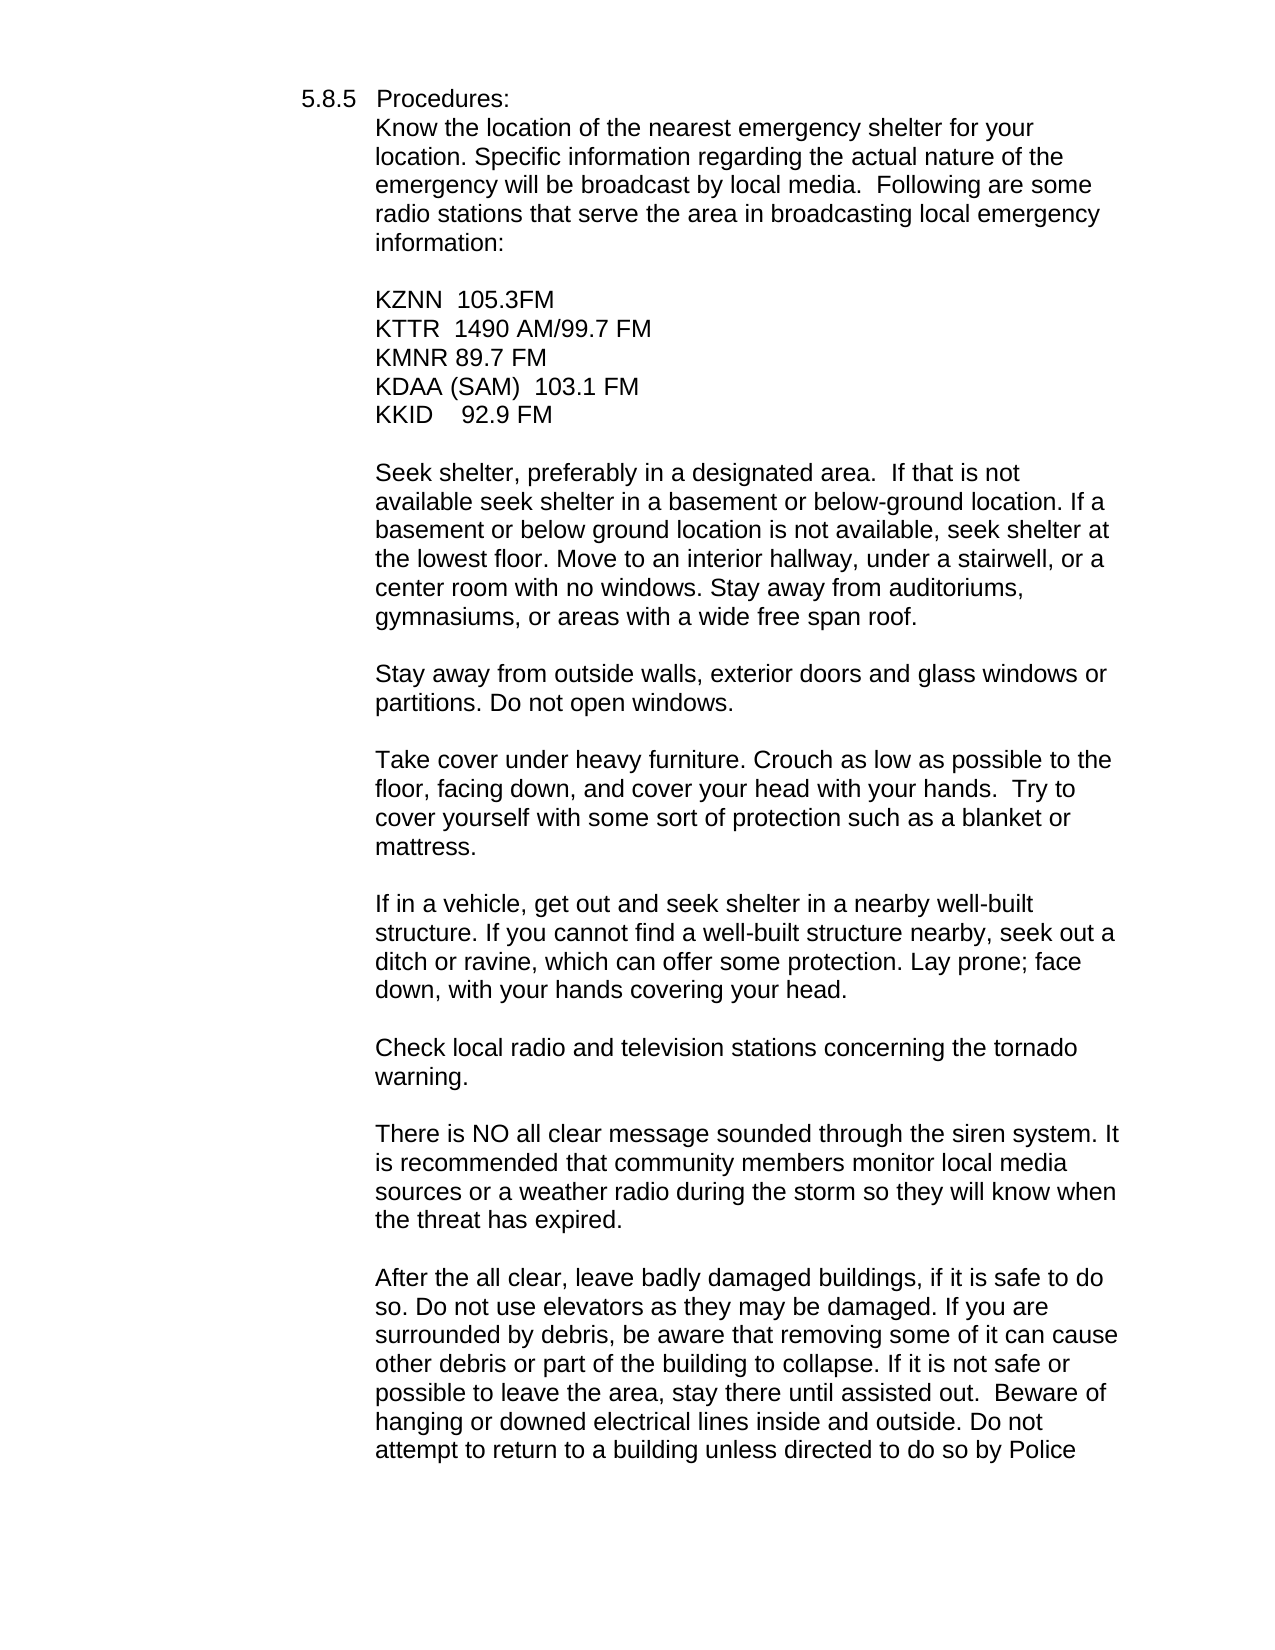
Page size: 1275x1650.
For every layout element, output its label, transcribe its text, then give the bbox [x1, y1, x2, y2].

text KZNN 105.3FM [375, 285, 615, 314]
text KTTR 1490 AM/99.7 FM KMNR 89.7 FM [375, 314, 723, 371]
text There is NO all clear message sounded through the siren system. It is recommended that community members monitor local media sources or a weather radio during the storm so they will know when the threat has expired. [375, 1119, 1123, 1234]
text Check local radio and television stations concerning the tornado warning. [375, 1033, 1123, 1090]
text Stay away from outside walls, exterior doors and glass windows or partitions. Do not open windows. [375, 659, 1124, 716]
text Take cover under heavy furniture. Crouch as low as possible to the floor, facing down, and cover your head with your hands. Try to cover yourself with some sort of protection such as a blanket or mattress. [375, 745, 1124, 860]
text Seek shelter, preferably in a designated area. If that is not available seek shelter in a basement or below-ground location. If a basement or below ground location is not available, seek shelter at the lowest floor. Move to an interior hallway, under a stairwell, or a center room with no windows. Stay away from auditoriums, gymnasiums, or areas with a wide free span roof. [375, 458, 1115, 630]
text Know the location of the nearest emergency shelter for your location. Specific information regarding the actual nature of the emergency will be broadcast by local media. Following are some radio stations that serve the area in broadcasting local emergency information: [375, 113, 1115, 256]
list Procedures: [301, 84, 1135, 113]
text KDAA (SAM) 103.1 FM KKID 92.9 FM [375, 371, 641, 429]
text If in a vehicle, get out and seek shelter in a nearby well-built structure. If you cannot find a well-built structure nearby, seek out a ditch or ravine, which can offer some protection. Lay prone; face down, with your hands covering your head. [375, 889, 1123, 1004]
text After the all clear, leave badly damaged buildings, if it is safe to do so. Do not use elevators as they may be damaged. If you are surrounded by debris, be aware that removing some of it can cause other debris or part of the building to collapse. If it is not safe or possible to leave the area, stay there until assisted out. Beware of hanging or downed electrical lines inside and outside. Do not attempt to return to a building unless directed to do so by Police [375, 1263, 1123, 1464]
